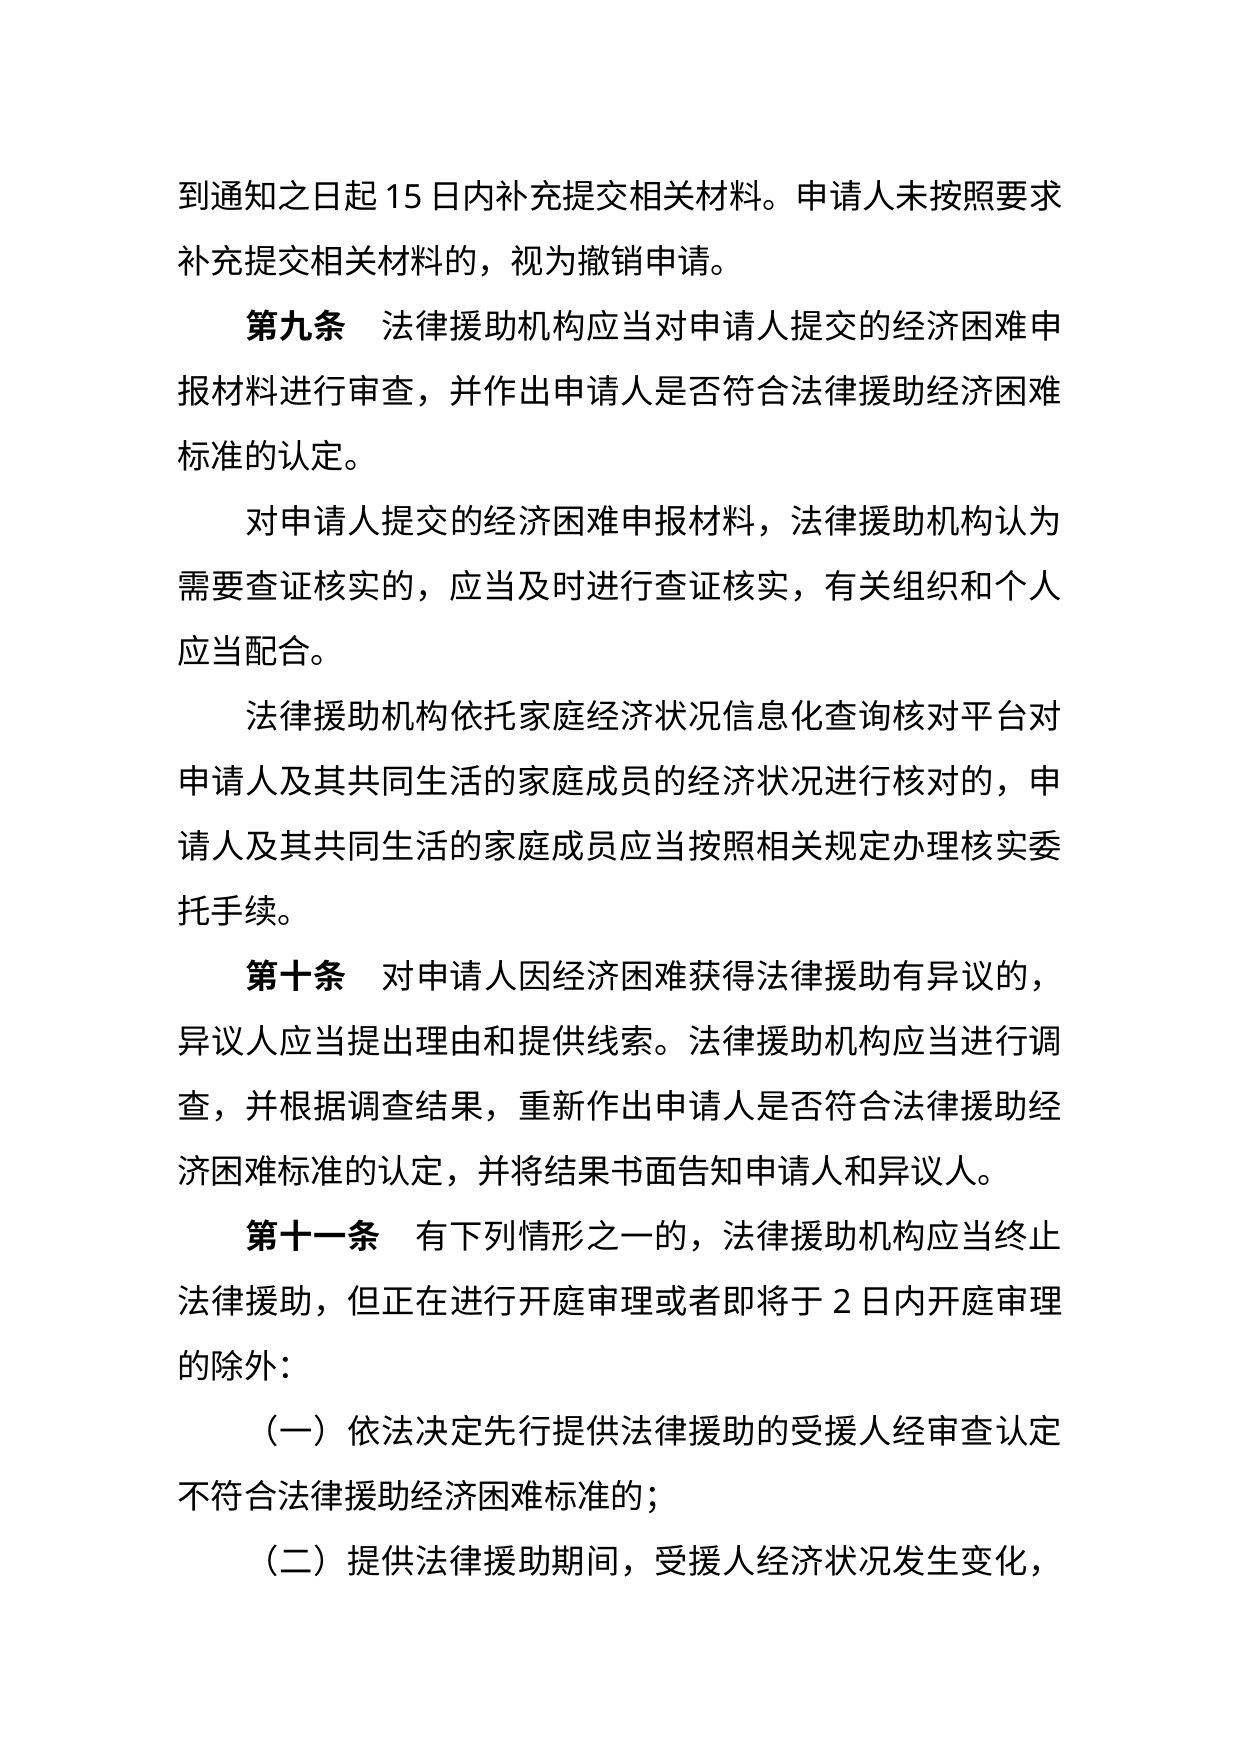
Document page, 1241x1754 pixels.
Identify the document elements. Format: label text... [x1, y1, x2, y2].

text （一）依法决定先行提供法律援助的受援人经审查认定不符合法律援助经济困难标准的； [177, 1397, 1063, 1527]
text 第十一条 有下列情形之一的，法律援助机构应当终止法律援助，但正在进行开庭审理或者即将于2日内开庭审理的除外： [177, 1202, 1063, 1397]
text 第十条 对申请人因经济困难获得法律援助有异议的，异议人应当提出理由和提供线索。法律援助机构应当进行调查，并根据调查结果，重新作出申请人是否符合法律援助经济困难标准的认定，并将结果书面告知申请人和异议人。 [177, 942, 1063, 1202]
text 法律援助机构依托家庭经济状况信息化查询核对平台对申请人及其共同生活的家庭成员的经济状况进行核对的，申请人及其共同生活的家庭成员应当按照相关规定办理核实委托手续。 [177, 682, 1063, 942]
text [177, 1527, 1063, 1592]
text 第九条 法律援助机构应当对申请人提交的经济困难申报材料进行审查，并作出申请人是否符合法律援助经济困难标准的认定。 [177, 292, 1063, 487]
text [177, 162, 1063, 292]
text 对申请人提交的经济困难申报材料，法律援助机构认为需要查证核实的，应当及时进行查证核实，有关组织和个人应当配合。 [177, 487, 1063, 682]
